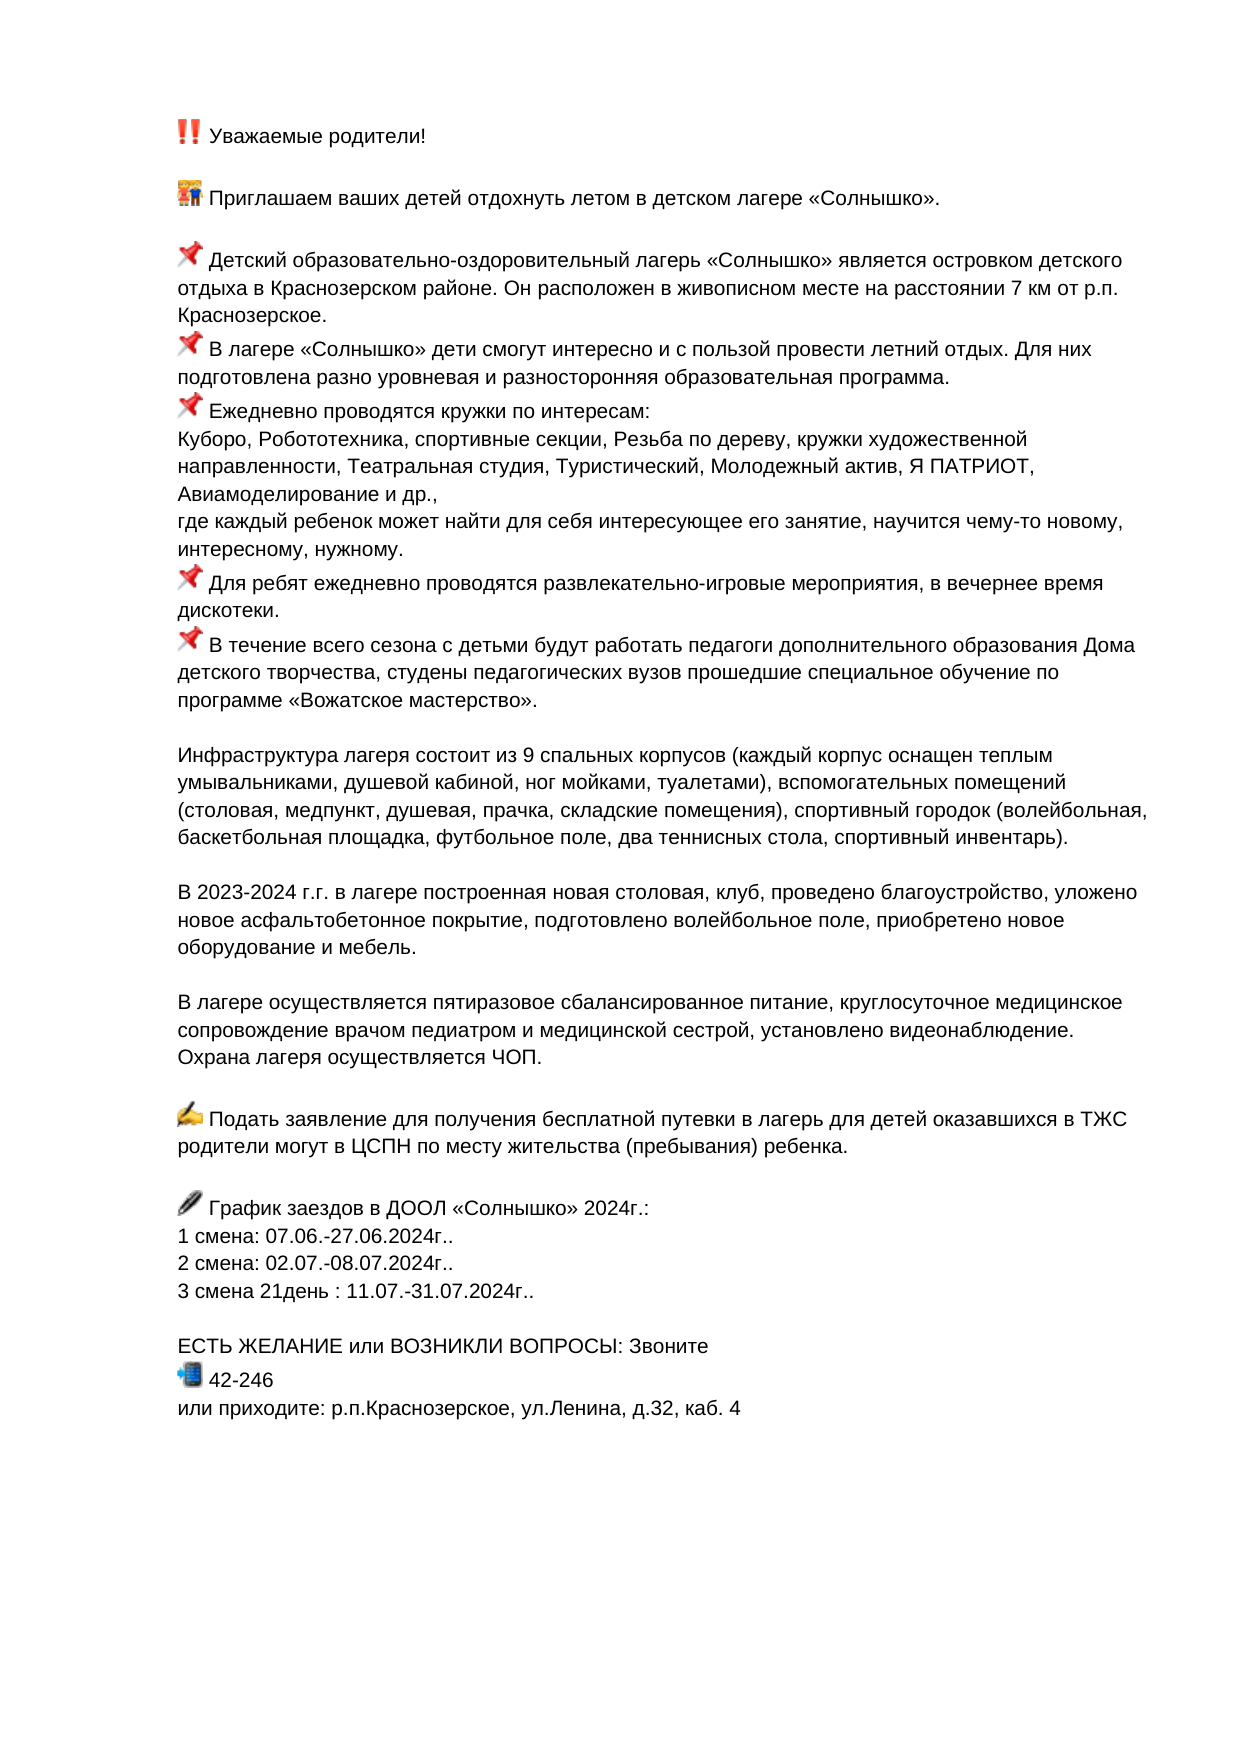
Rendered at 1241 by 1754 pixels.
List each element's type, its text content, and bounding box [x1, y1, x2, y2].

picture [177, 626, 203, 652]
picture [177, 118, 203, 144]
picture [177, 331, 203, 357]
picture [177, 392, 203, 419]
picture [177, 1190, 203, 1216]
picture [177, 241, 203, 268]
text Уважаемые родители! Приглашаем ваших детей отдохнуть летом в детском лагере «Солнышко». Детский образовательно-оздоровительный лагерь «Солнышко» является островком детского отдыха в Краснозерском районе. Он расположен в живописном месте на расстоянии 7 км от р.п. Краснозерское. В лагере «Солнышко» дети смогут интересно и с пользой провести летний отдых. Для них подготовлена разно уровневая и разносторонняя образовательная программа. Ежедневно проводятся кружки по интересам: Куборо, Робототехника, спортивные секции, Резьба по дереву, кружки художественной направленности, Театральная студия, Туристический, Молодежный актив, Я ПАТРИОТ, Авиамоделирование и др., где каждый ребенок может найти для себя интересующее его занятие, научится чему-то новому, интересному, нужному. Для ребят ежедневно проводятся развлекательно-игровые мероприятия, в вечернее время дискотеки. В течение всего сезона с детьми будут работать педагоги дополнительного образования Дома детского творчества, студены педагогических вузов прошедшие специальное обучение по программе «Вожатское мастерство». Инфраструктура лагеря состоит из 9 спальных корпусов (каждый корпус оснащен теплым умывальниками, душевой кабиной, ног мойками, туалетами), вспомогательных помещений (столовая, медпункт, душевая, прачка, складские помещения), спортивный городок (волейбольная, баскетбольная площадка, футбольное поле, два теннисных стола, спортивный инвентарь). В 2023-2024 г.г. в лагере построенная новая столовая, клуб, проведено благоустройство, уложено новое асфальтобетонное покрытие, подготовлено волейбольное поле, приобретено новое оборудование и мебель. В лагере осуществляется пятиразовое сбалансированное питание, круглосуточное медицинское сопровождение врачом педиатром и медицинской сестрой, установлено видеонаблюдение. Охрана лагеря осуществляется ЧОП. Подать заявление для получения бесплатной путевки в лагерь для детей оказавшихся в ТЖС родители могут в ЦСПН по месту жительства (пребывания) ребенка. График заездов в ДООЛ «Солнышко» 2024г.: 1 смена: 07.06.-27.06.2024г.. 2 смена: 02.07.-08.07.2024г.. 3 смена 21день : 11.07.-31.07.2024г.. ЕСТЬ ЖЕЛАНИЕ или ВОЗНИКЛИ ВОПРОСЫ: Звоните 42-246 или приходите: р.п.Краснозерское, ул.Ленина, д.32, каб. 4 [177, 118, 1152, 1419]
picture [177, 1100, 203, 1127]
picture [177, 564, 203, 591]
picture [177, 1361, 203, 1388]
picture [177, 180, 203, 206]
